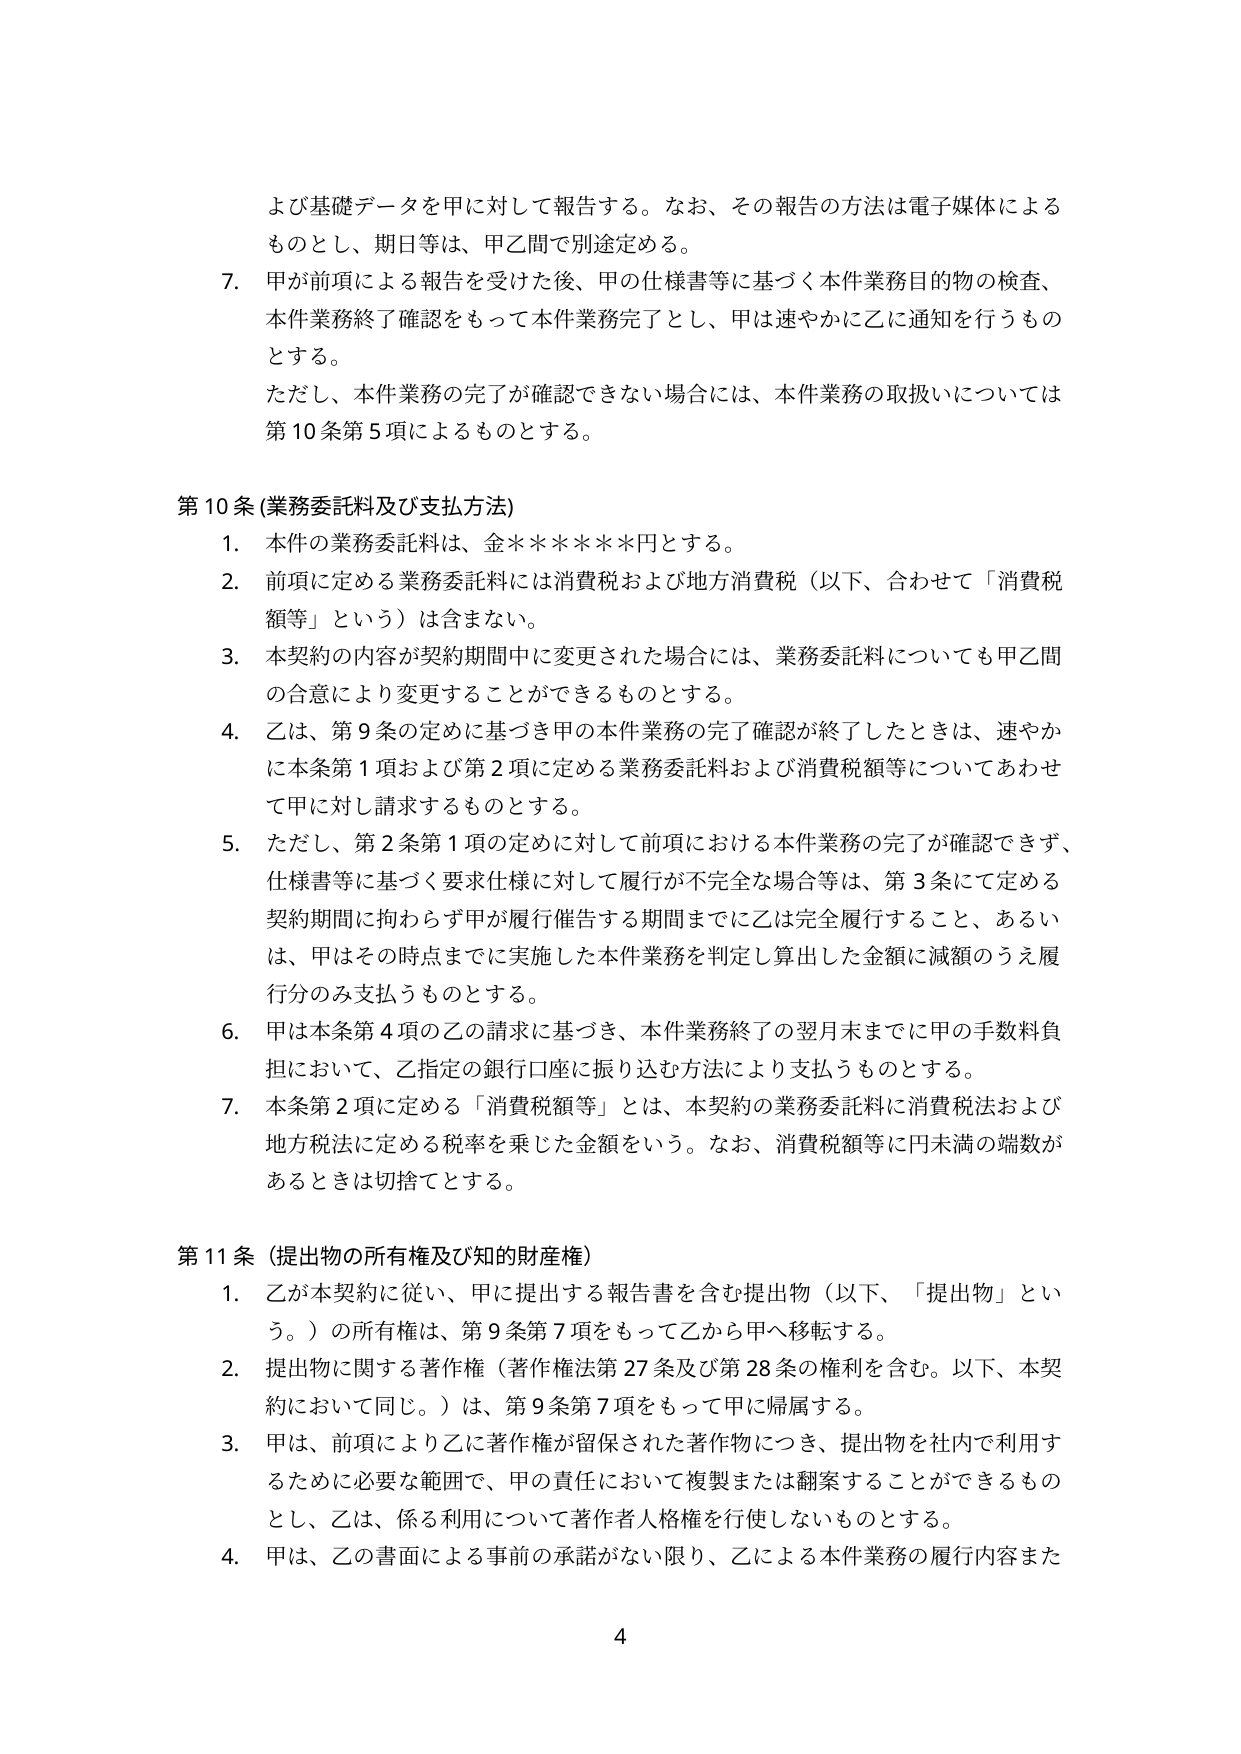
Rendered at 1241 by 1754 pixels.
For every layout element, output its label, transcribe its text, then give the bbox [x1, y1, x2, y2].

list 乙が本契約に従い、甲に提出する報告書を含む提出物（以下、「提出物」という。）の所有権は、第9条第7項をもって乙から甲へ移転する。 [221, 1271, 1063, 1346]
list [221, 1533, 1063, 1571]
list ただし、本件業務の完了が確認できない場合には、本件業務の取扱いについては第10条第5項によるものとする。 [265, 371, 1063, 446]
text 第11条（提出物の所有権及び知的財産権） [177, 1233, 1063, 1271]
list 甲が前項による報告を受けた後、甲の仕様書等に基づく本件業務目的物の検査、本件業務終了確認をもって本件業務完了とし、甲は速やかに乙に通知を行うものとする。 [221, 258, 1063, 371]
list 本条第2項に定める「消費税額等」とは、本契約の業務委託料に消費税法および地方税法に定める税率を乗じた金額をいう。なお、消費税額等に円未満の端数があるときは切捨てとする。 [221, 1083, 1063, 1196]
list ただし、第2条第1項の定めに対して前項における本件業務の完了が確認できず、仕様書等に基づく要求仕様に対して履行が不完全な場合等は、第3条にて定める契約期間に拘わらず甲が履行催告する期間までに乙は完全履行すること、あるいは、甲はその時点までに実施した本件業務を判定し算出した金額に減額のうえ履行分のみ支払うものとする。 [222, 821, 1063, 1008]
list 甲は、前項により乙に著作権が留保された著作物につき、提出物を社内で利用するために必要な範囲で、甲の責任において複製または翻案することができるものとし、乙は、係る利用について著作者人格権を行使しないものとする。 [221, 1421, 1063, 1533]
list 本件の業務委託料は、金＊＊＊＊＊＊円とする。 [221, 521, 1063, 558]
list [221, 183, 1063, 258]
list 本契約の内容が契約期間中に変更された場合には、業務委託料についても甲乙間の合意により変更することができるものとする。 [221, 633, 1063, 708]
list 甲は本条第4項の乙の請求に基づき、本件業務終了の翌月末までに甲の手数料負担において、乙指定の銀行口座に振り込む方法により支払うものとする。 [221, 1008, 1063, 1083]
list 提出物に関する著作権（著作権法第27条及び第28条の権利を含む。以下、本契約において同じ。）は、第9条第7項をもって甲に帰属する。 [221, 1346, 1063, 1421]
list 乙は、第9条の定めに基づき甲の本件業務の完了確認が終了したときは、速やかに本条第1項および第2項に定める業務委託料および消費税額等についてあわせて甲に対し請求するものとする。 [221, 708, 1063, 821]
list 前項に定める業務委託料には消費税および地方消費税（以下、合わせて「消費税額等」という）は含まない。 [221, 558, 1063, 633]
text 第10条 (業務委託料及び支払方法) [177, 483, 1063, 521]
